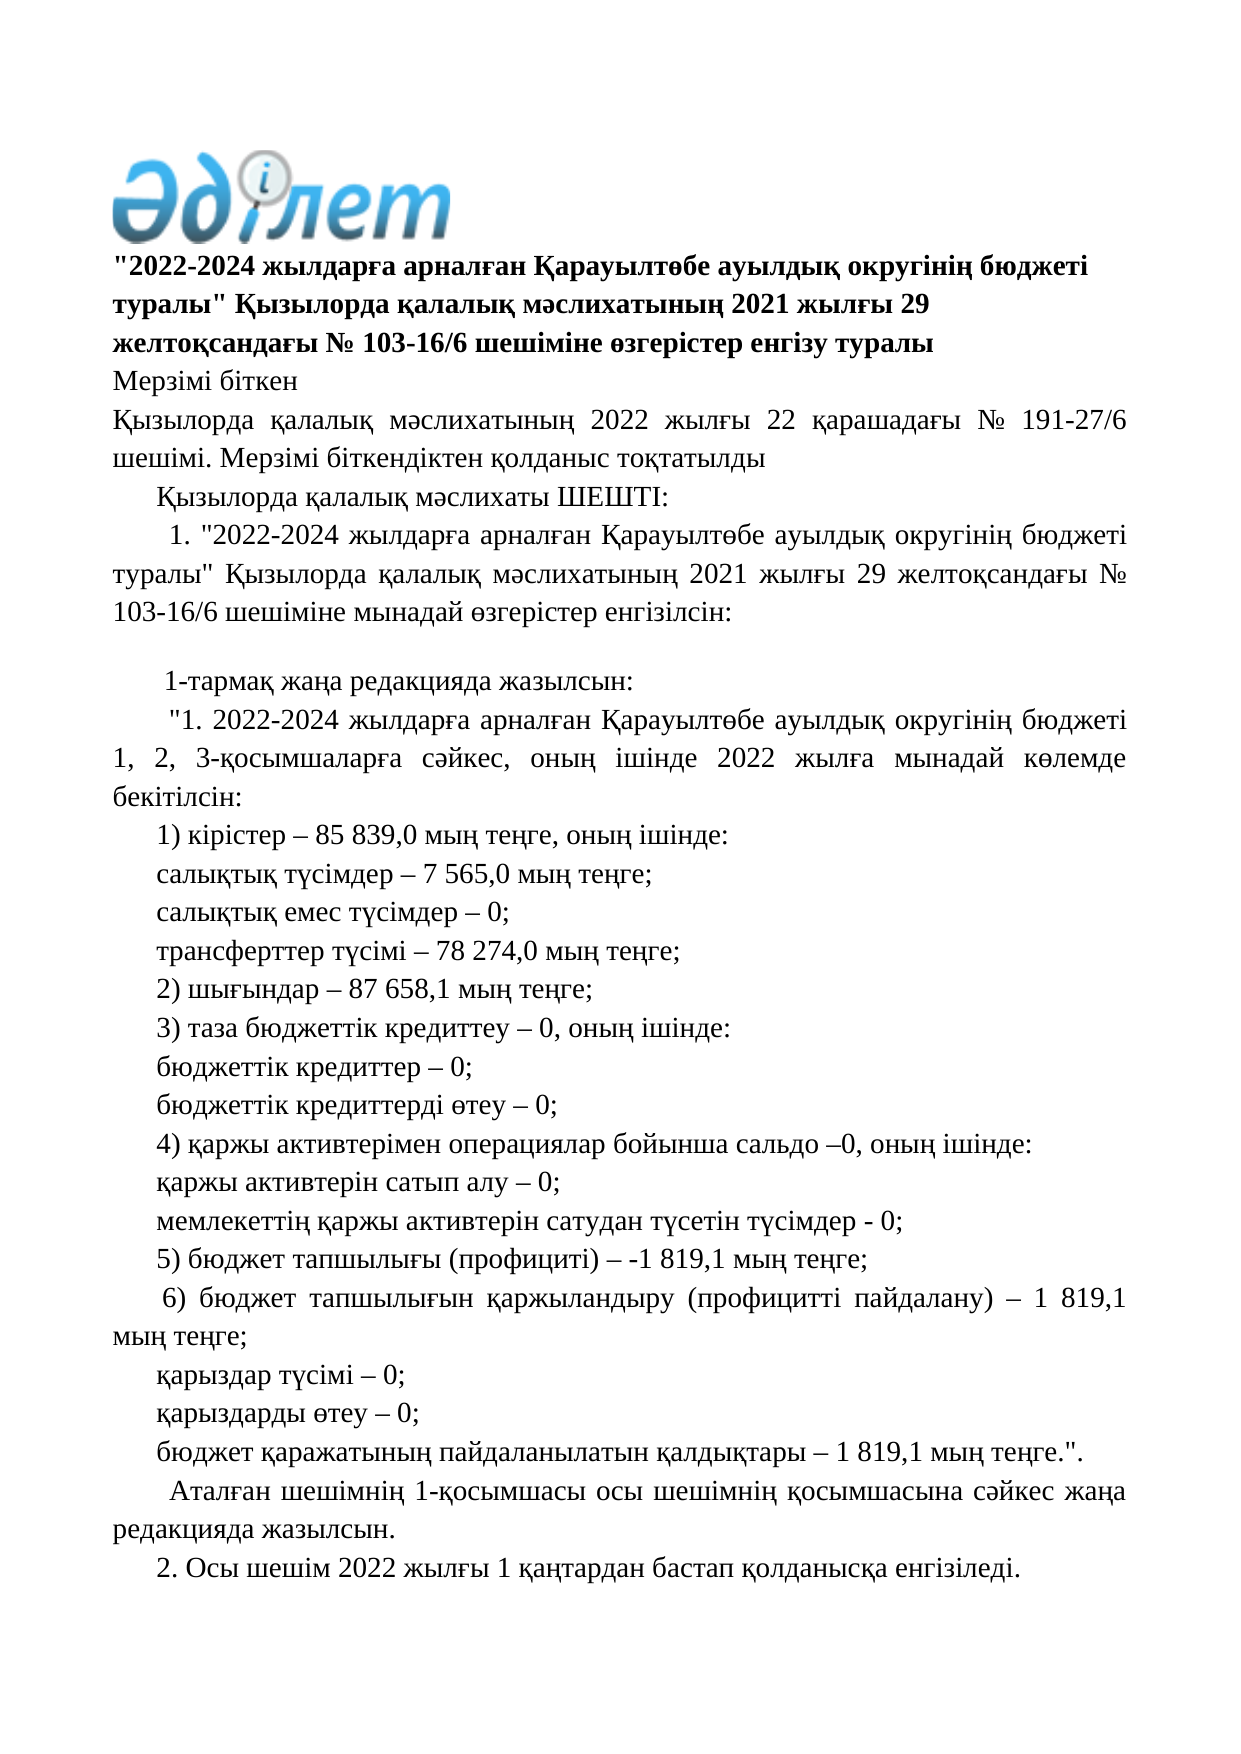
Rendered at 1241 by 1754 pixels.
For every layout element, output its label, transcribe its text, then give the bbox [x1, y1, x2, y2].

text салықтық емес түсімдер – 0; [112, 894, 1128, 928]
text "2022-2024 жылдарға арналған Қарауылтөбе ауылдық округінің бюджеті туралы" Қызылорда қалалық мәслихатының 2021 жылғы 29 желтоқсандағы № 103-16/6 шешіміне өзгерістер енгізу туралы [112, 248, 1128, 358]
text "1. 2022-2024 жылдарға арналған Қарауылтөбе ауылдық округінің бюджеті 1, 2, 3-қосымшаларға сәйкес, оның ішінде 2022 жылға мынадай көлемде бекітілсін: [112, 702, 1128, 812]
text 4) қаржы активтерімен операциялар бойынша сальдо –0, оның ішінде: [112, 1126, 1128, 1159]
text 5) бюджет тапшылығы (профициті) – -1 819,1 мың теңге; [112, 1241, 1128, 1275]
text бюджет қаражатының пайдаланылатын қалдықтары – 1 819,1 мың теңге.". [112, 1434, 1128, 1468]
text 1) кірістер – 85 839,0 мың теңге, оның ішінде: [112, 817, 1128, 851]
text мемлекеттің қаржы активтерін сатудан түсетін түсімдер - 0; [112, 1203, 1128, 1236]
text 1-тармақ жаңа редакцияда жазылсын: [112, 663, 1128, 697]
text Қызылорда қалалық мәслихаты ШЕШТІ: [112, 479, 1128, 512]
text 3) таза бюджеттік кредиттеу – 0, оның ішінде: [112, 1010, 1128, 1044]
text қаржы активтерін сатып алу – 0; [112, 1164, 1128, 1198]
text қарыздар түсімі – 0; [112, 1357, 1128, 1391]
text қарыздарды өтеу – 0; [112, 1396, 1128, 1429]
text салықтық түсімдер – 7 565,0 мың теңге; [112, 856, 1128, 889]
text 2. Осы шешім 2022 жылғы 1 қаңтардан бастап қолданысқа енгізіледі. [112, 1550, 1128, 1583]
text трансферттер түсімі – 78 274,0 мың теңге; [112, 933, 1128, 967]
text 2) шығындар – 87 658,1 мың теңге; [112, 972, 1128, 1005]
text Мерзімі біткен [112, 363, 1128, 397]
picture [112, 150, 451, 244]
text Аталған шешімнің 1-қосымшасы осы шешімнің қосымшасына сәйкес жаңа редакцияда жазылсын. [112, 1473, 1128, 1545]
text бюджеттік кредиттерді өтеу – 0; [112, 1087, 1128, 1121]
text 1. "2022-2024 жылдарға арналған Қарауылтөбе ауылдық округінің бюджеті туралы" Қызылорда қалалық мәслихатының 2021 жылғы 29 желтоқсандағы № 103-16/6 шешіміне мынадай өзгерістер енгізілсін: [112, 517, 1128, 628]
text Қызылорда қалалық мәслихатының 2022 жылғы 22 қарашадағы № 191-27/6 шешімі. Мерзімі біткендіктен қолданыс тоқтатылды [112, 402, 1128, 474]
text бюджеттік кредиттер – 0; [112, 1049, 1128, 1082]
text 6) бюджет тапшылығын қаржыландыру (профицитті пайдалану) – 1 819,1 мың теңге; [112, 1280, 1128, 1352]
